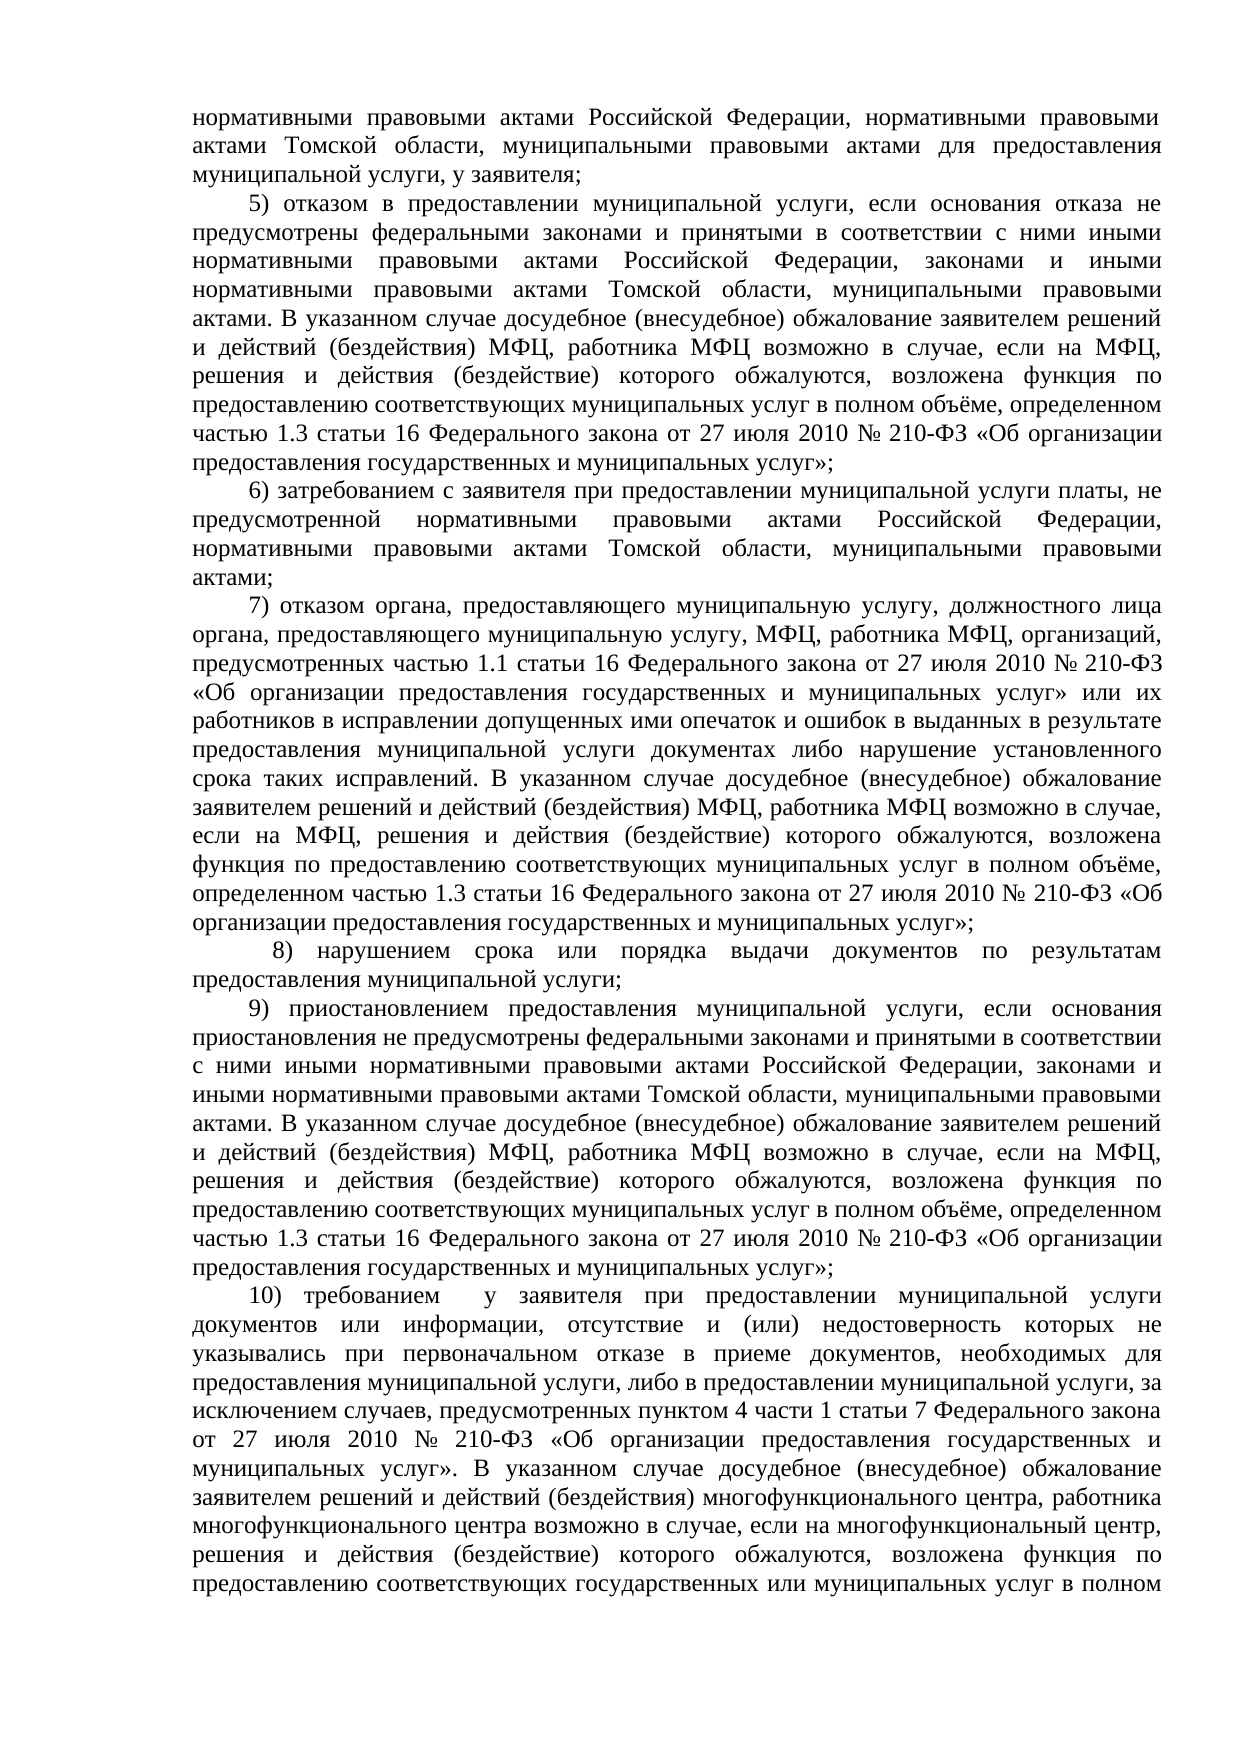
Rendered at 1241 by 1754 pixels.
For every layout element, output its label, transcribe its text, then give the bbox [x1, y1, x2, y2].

list 6) затребованием с заявителя при предоставлении муниципальной услуги платы, не предусмотренной нормативными правовыми актами Российской Федерации, нормативными правовыми актами Томской области, муниципальными правовыми актами; [192, 476, 1162, 591]
list 8) нарушением срока или порядка выдачи документов по результатам предоставления муниципальной услуги; [192, 936, 1162, 993]
list 7) отказом органа, предоставляющего муниципальную услугу, должностного лица органа, предоставляющего муниципальную услугу, МФЦ, работника МФЦ, организаций, предусмотренных частью 1.1 статьи 16 Федерального закона от 27 июля 2010 № 210-ФЗ «Об организации предоставления государственных и муниципальных услуг» или их работников в исправлении допущенных ими опечаток и ошибок в выданных в результате предоставления муниципальной услуги документах либо нарушение установленного срока таких исправлений. В указанном случае досудебное (внесудебное) обжалование заявителем решений и действий (бездействия) МФЦ, работника МФЦ возможно в случае, если на МФЦ, решения и действия (бездействие) которого обжалуются, возложена функция по предоставлению соответствующих муниципальных услуг в полном объёме, определенном частью 1.3 статьи 16 Федерального закона от 27 июля 2010 № 210-ФЗ «Об организации предоставления государственных и муниципальных услуг»; [192, 591, 1162, 936]
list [192, 102, 1162, 188]
list 5) отказом в предоставлении муниципальной услуги, если основания отказа не предусмотрены федеральными законами и принятыми в соответствии с ними иными нормативными правовыми актами Российской Федерации, законами и иными нормативными правовыми актами Томской области, муниципальными правовыми актами. В указанном случае досудебное (внесудебное) обжалование заявителем решений и действий (бездействия) МФЦ, работника МФЦ возможно в случае, если на МФЦ, решения и действия (бездействие) которого обжалуются, возложена функция по предоставлению соответствующих муниципальных услуг в полном объёме, определенном частью 1.3 статьи 16 Федерального закона от 27 июля 2010 № 210-ФЗ «Об организации предоставления государственных и муниципальных услуг»; [192, 188, 1162, 476]
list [192, 1281, 1162, 1597]
list 9) приостановлением предоставления муниципальной услуги, если основания приостановления не предусмотрены федеральными законами и принятыми в соответствии с ними иными нормативными правовыми актами Российской Федерации, законами и иными нормативными правовыми актами Томской области, муниципальными правовыми актами. В указанном случае досудебное (внесудебное) обжалование заявителем решений и действий (бездействия) МФЦ, работника МФЦ возможно в случае, если на МФЦ, решения и действия (бездействие) которого обжалуются, возложена функция по предоставлению соответствующих муниципальных услуг в полном объёме, определенном частью 1.3 статьи 16 Федерального закона от 27 июля 2010 № 210-ФЗ «Об организации предоставления государственных и муниципальных услуг»; [192, 993, 1162, 1281]
